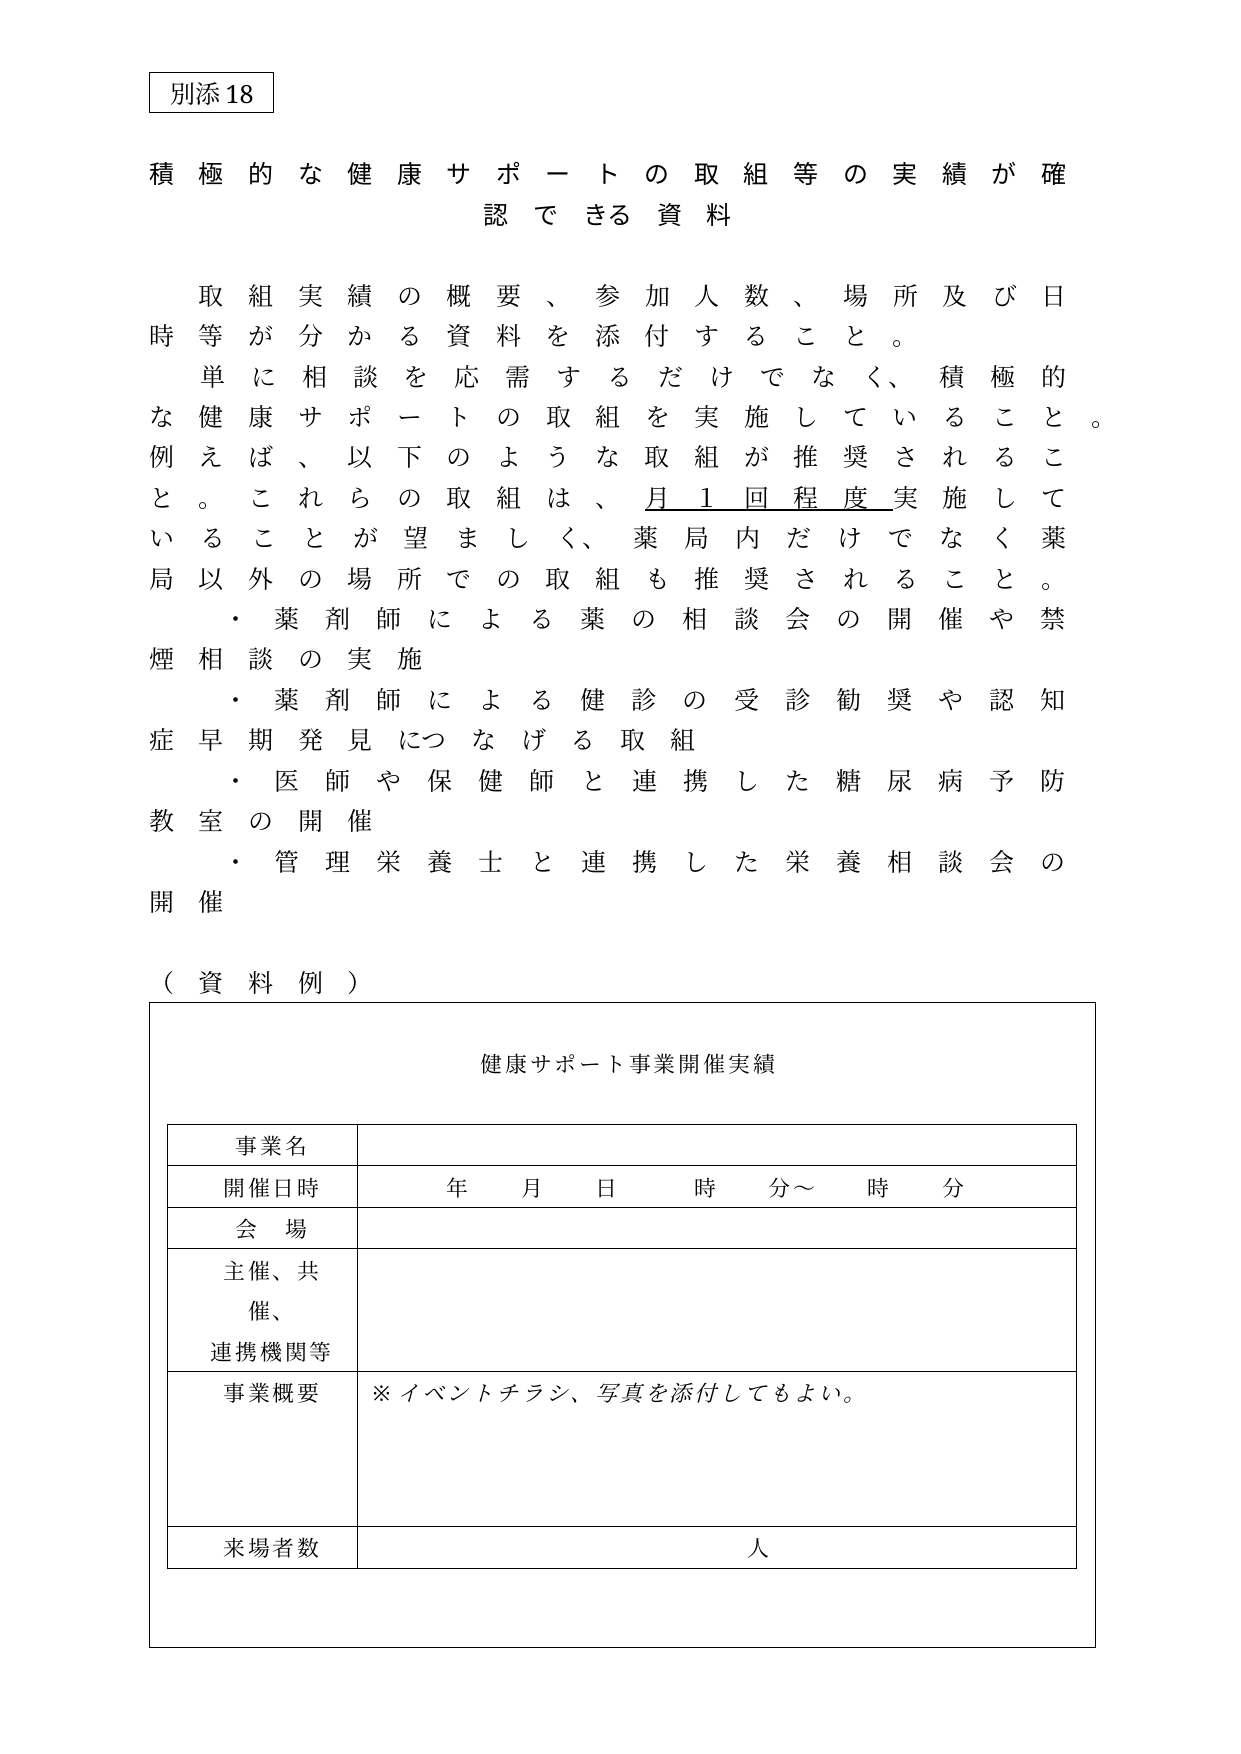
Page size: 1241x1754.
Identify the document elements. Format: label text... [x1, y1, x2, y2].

text 積極的な健康サポートの取組等の実績が確認できる資料 [149, 153, 1091, 234]
text ・薬剤師による健診の受診勧奨や認知症早期発見につなげる取組 [149, 678, 1091, 759]
text 単に相談を応需するだけでなく、積極的な健康サポートの取組を実施していること。例えば、以下のような取組が推奨されること。これらの取組は、月１回程度実施していることが望ましく、薬局内だけでなく薬局以外の場所での取組も推奨されること。 [149, 355, 1091, 597]
table_header 健康サポート事業開催実績 [150, 1003, 1095, 1647]
text 取組実績の概要、参加人数、場所及び日時等が分かる資料を添付すること。 [149, 274, 1091, 355]
text ・医師や保健師と連携した糖尿病予防教室の開催 [149, 759, 1091, 840]
text ・薬剤師による薬の相談会の開催や禁煙相談の実施 [149, 597, 1091, 678]
text ・管理栄養士と連携した栄養相談会の開催 [149, 840, 1091, 921]
text （資料例） [149, 961, 1091, 1002]
